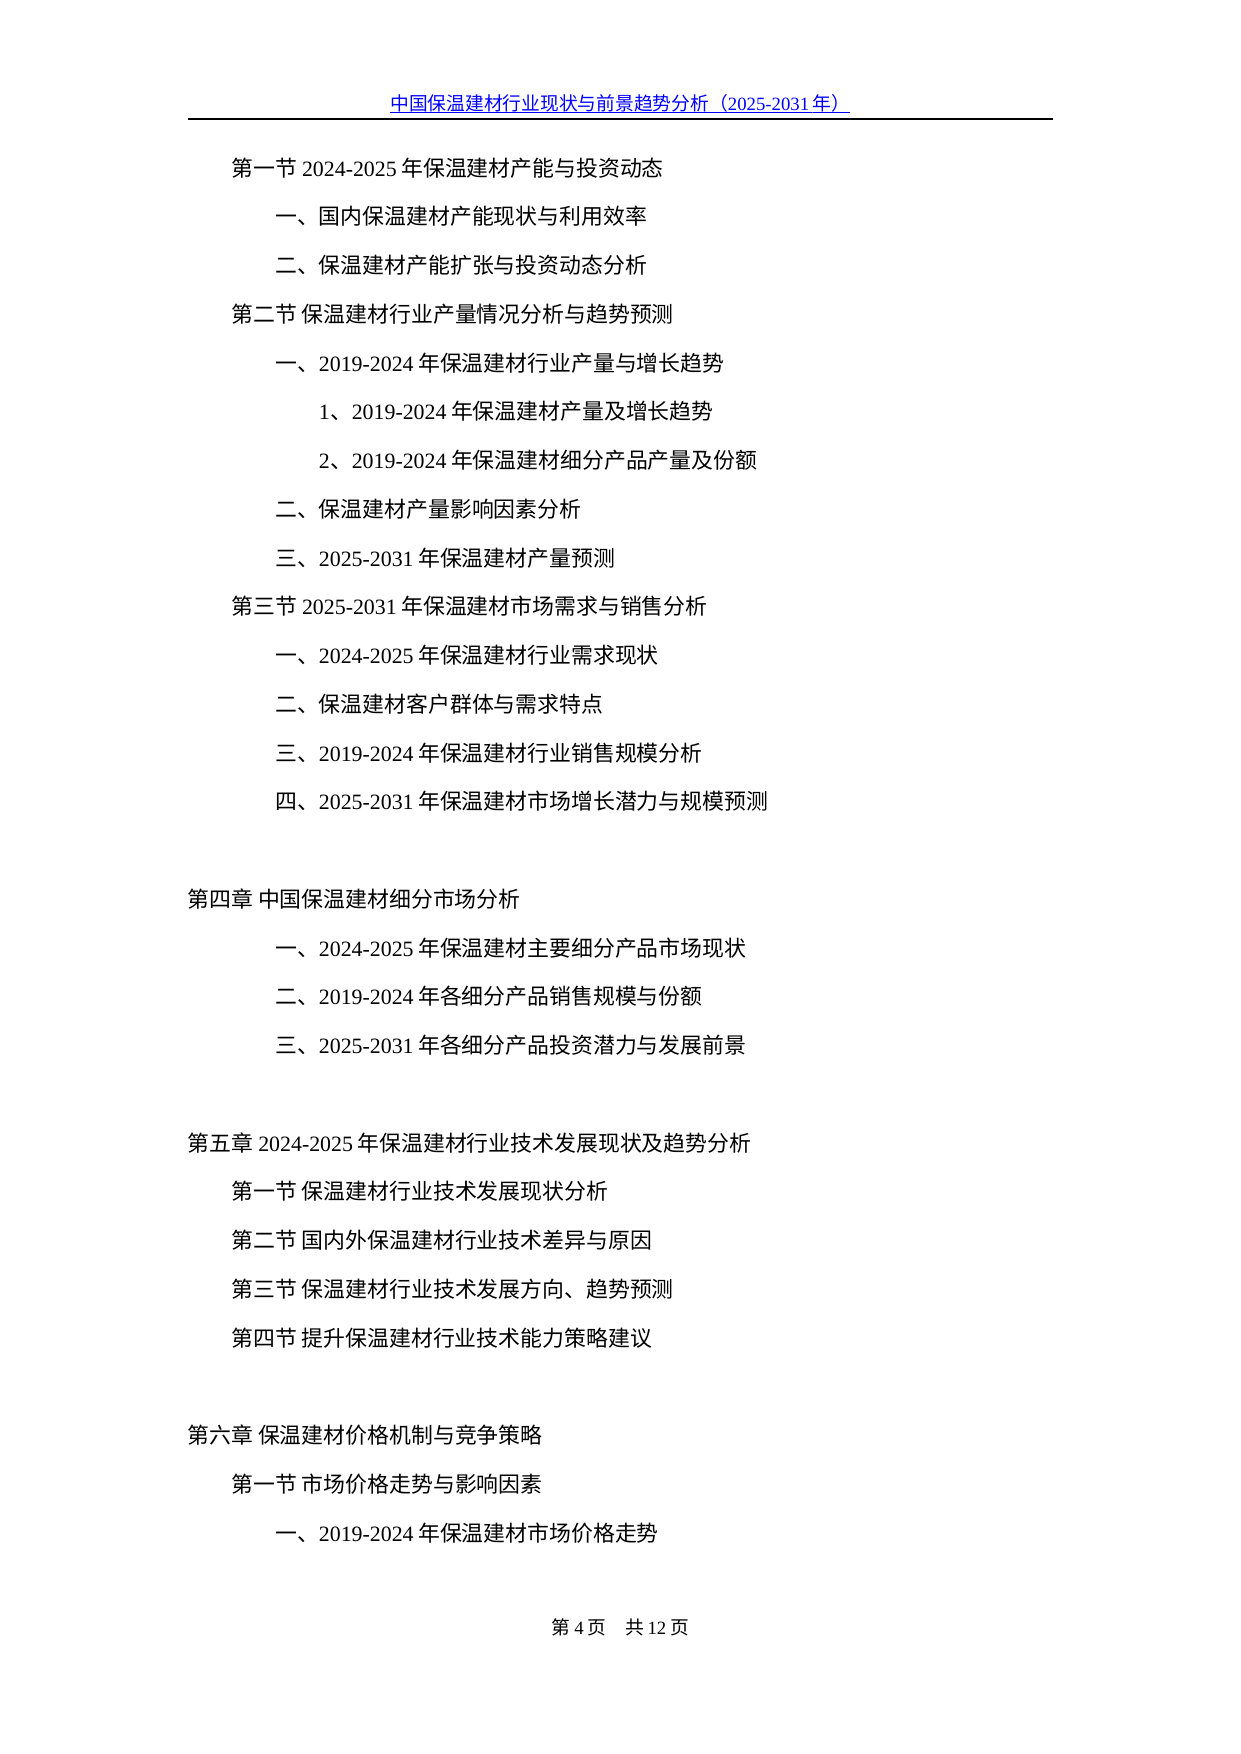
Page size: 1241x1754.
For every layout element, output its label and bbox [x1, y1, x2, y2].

text [187, 150, 1053, 1548]
